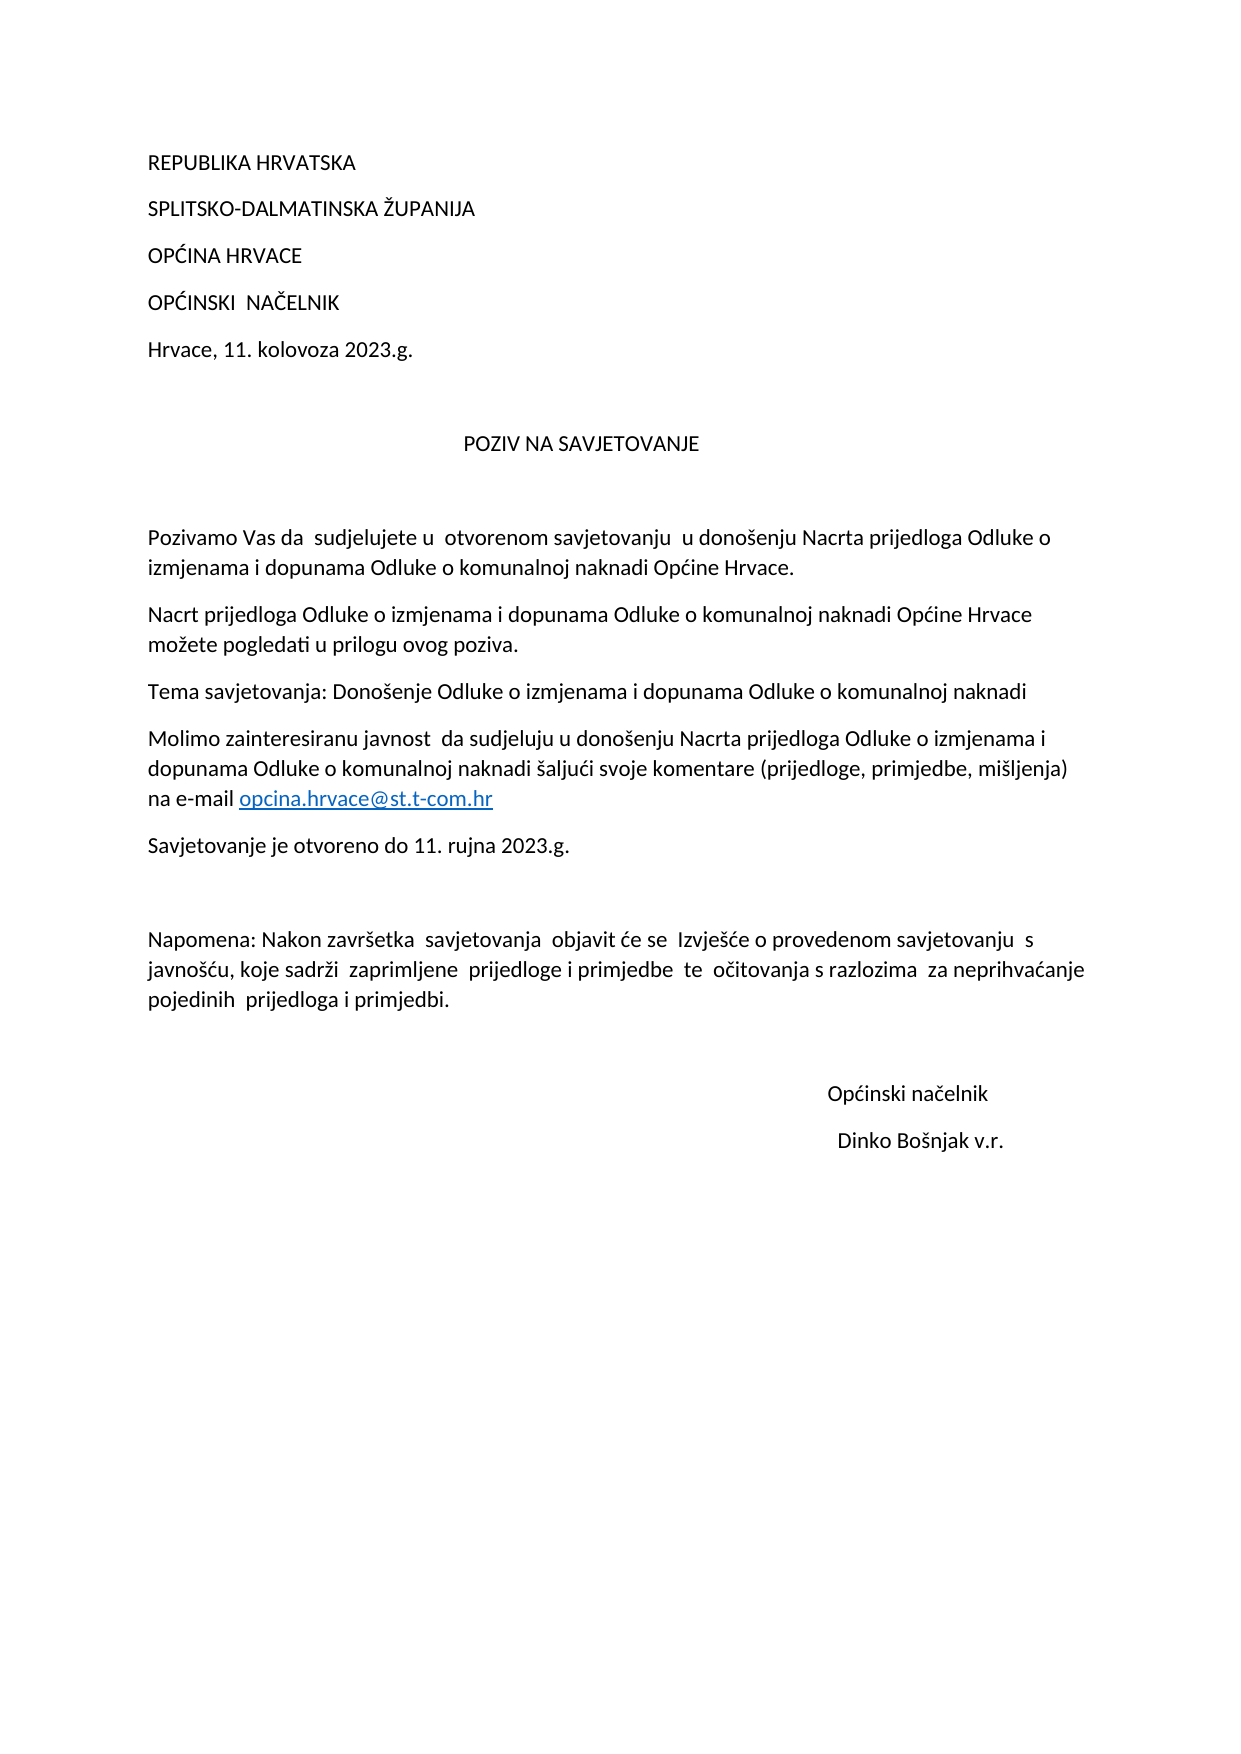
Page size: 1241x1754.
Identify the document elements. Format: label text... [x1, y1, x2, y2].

text Molimo zainteresiranu javnost da sudjeluju u donošenju Nacrta prijedloga Odluke o izmjenama i dopunama Odluke o komunalnoj naknadi šaljući svoje komentare (prijedloge, primjedbe, mišljenja) na e-mail opcina.hrvace@st.t-com.hr [148, 724, 1093, 812]
text Općinski načelnik [148, 1079, 1093, 1107]
text Pozivamo Vas da sudjelujete u otvorenom savjetovanju u donošenju Nacrta prijedloga Odluke o izmjenama i dopunama Odluke o komunalnoj naknadi Općine Hrvace. [148, 523, 1093, 581]
text Dinko Bošnjak v.r. [148, 1126, 1093, 1154]
text SPLITSKO-DALMATINSKA ŽUPANIJA [148, 194, 1093, 222]
text Nacrt prijedloga Odluke o izmjenama i dopunama Odluke o komunalnoj naknadi Općine Hrvace možete pogledati u prilogu ovog poziva. [148, 600, 1093, 658]
text Savjetovanje je otvoreno do 11. rujna 2023.g. [148, 831, 1093, 859]
text Napomena: Nakon završetka savjetovanja objavit će se Izvješće o provedenom savjetovanju s javnošću, koje sadrži zaprimljene prijedloge i primjedbe te očitovanja s razlozima za neprihvaćanje pojedinih prijedloga i primjedbi. [148, 925, 1093, 1013]
text REPUBLIKA HRVATSKA [148, 148, 1093, 176]
text POZIV NA SAVJETOVANJE [148, 429, 1093, 457]
text OPĆINA HRVACE [148, 241, 1093, 269]
text Tema savjetovanja: Donošenje Odluke o izmjenama i dopunama Odluke o komunalnoj naknadi [148, 677, 1093, 705]
text OPĆINSKI NAČELNIK [148, 288, 1093, 316]
text Hrvace, 11. kolovoza 2023.g. [148, 335, 1093, 363]
